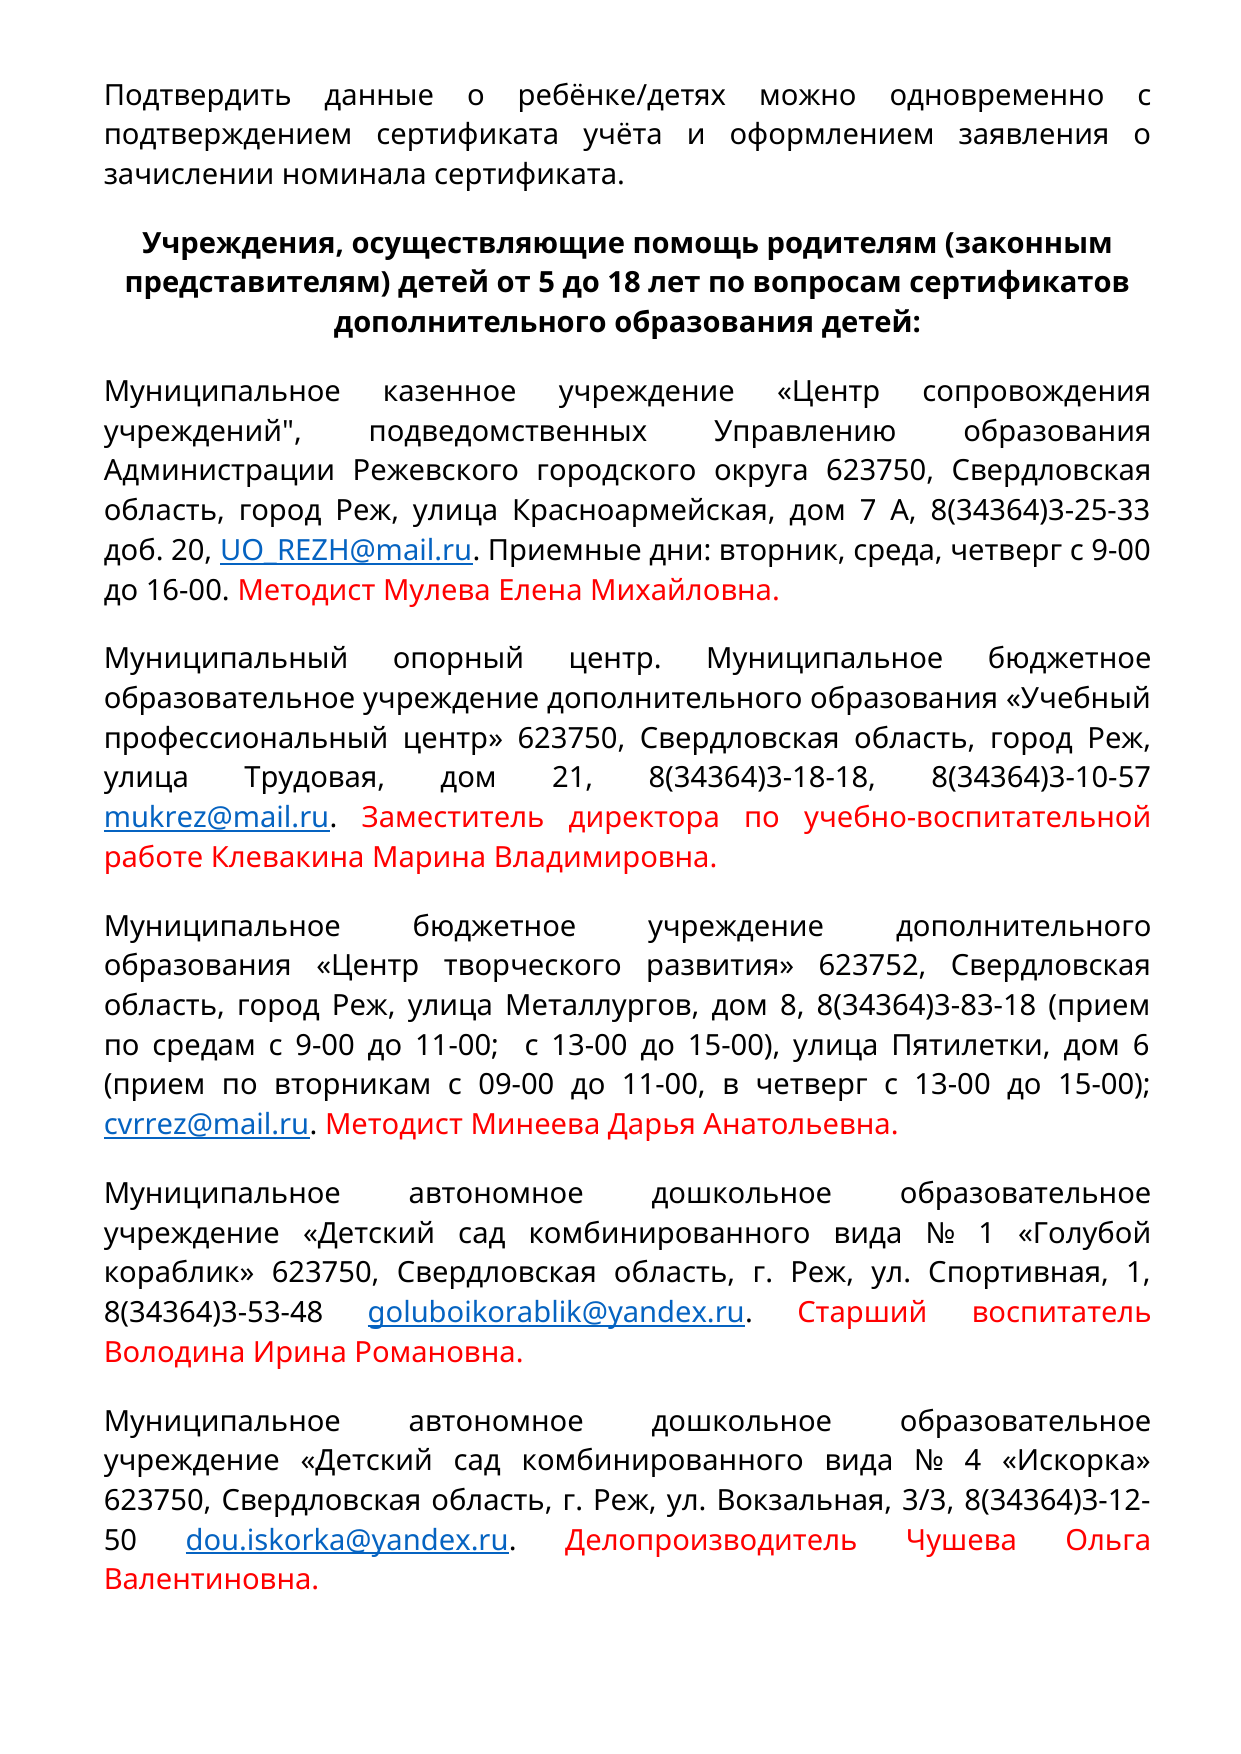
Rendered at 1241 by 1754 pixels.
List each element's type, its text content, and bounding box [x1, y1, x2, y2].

text Подтвердить данные о ребёнке/детях можно одновременно с подтверждением сертификата учёта и оформлением заявления о зачислении номинала сертификата. [103, 74, 1152, 193]
text Муниципальное автономное дошкольное образовательное учреждение «Детский сад комбинированного вида № 4 «Искорка» 623750, Свердловская область, г. Реж, ул. Вокзальная, 3/3, 8(34364)3-12-50 dou.iskorka@yandex.ru. Делопроизводитель Чушева Ольга Валентиновна. [103, 1400, 1152, 1598]
text Муниципальное казенное учреждение «Центр сопровождения учреждений", подведомственных Управлению образования Администрации Режевского городского округа 623750, Свердловская область, город Реж, улица Красноармейская, дом 7 А, 8(34364)3-25-33 доб. 20, UO_REZH@mail.ru. Приемные дни: вторник, среда, четверг с 9-00 до 16-00. Методист Мулева Елена Михайловна. [103, 370, 1152, 608]
text Муниципальное бюджетное учреждение дополнительного образования «Центр творческого развития» 623752, Свердловская область, город Реж, улица Металлургов, дом 8, 8(34364)3-83-18 (прием по средам с 9-00 до 11-00; с 13-00 до 15-00), улица Пятилетки, дом 6 (прием по вторникам с 09-00 до 11-00, в четверг с 13-00 до 15-00); cvrrez@mail.ru. Методист Минеева Дарья Анатольевна. [103, 905, 1152, 1143]
text Муниципальное автономное дошкольное образовательное учреждение «Детский сад комбинированного вида № 1 «Голубой кораблик» 623750, Свердловская область, г. Реж, ул. Спортивная, 1, 8(34364)3-53-48 goluboikorablik@yandex.ru. Старший воспитатель Володина Ирина Романовна. [103, 1172, 1152, 1371]
text Учреждения, осуществляющие помощь родителям (законным представителям) детей от 5 до 18 лет по вопросам сертификатов дополнительного образования детей: [103, 222, 1152, 341]
text Муниципальный опорный центр. Муниципальное бюджетное образовательное учреждение дополнительного образования «Учебный профессиональный центр» 623750, Свердловская область, город Реж, улица Трудовая, дом 21, 8(34364)3-18-18, 8(34364)3-10-57 mukrez@mail.ru. Заместитель директора по учебно-воспитательной работе Клевакина Марина Владимировна. [103, 638, 1152, 876]
